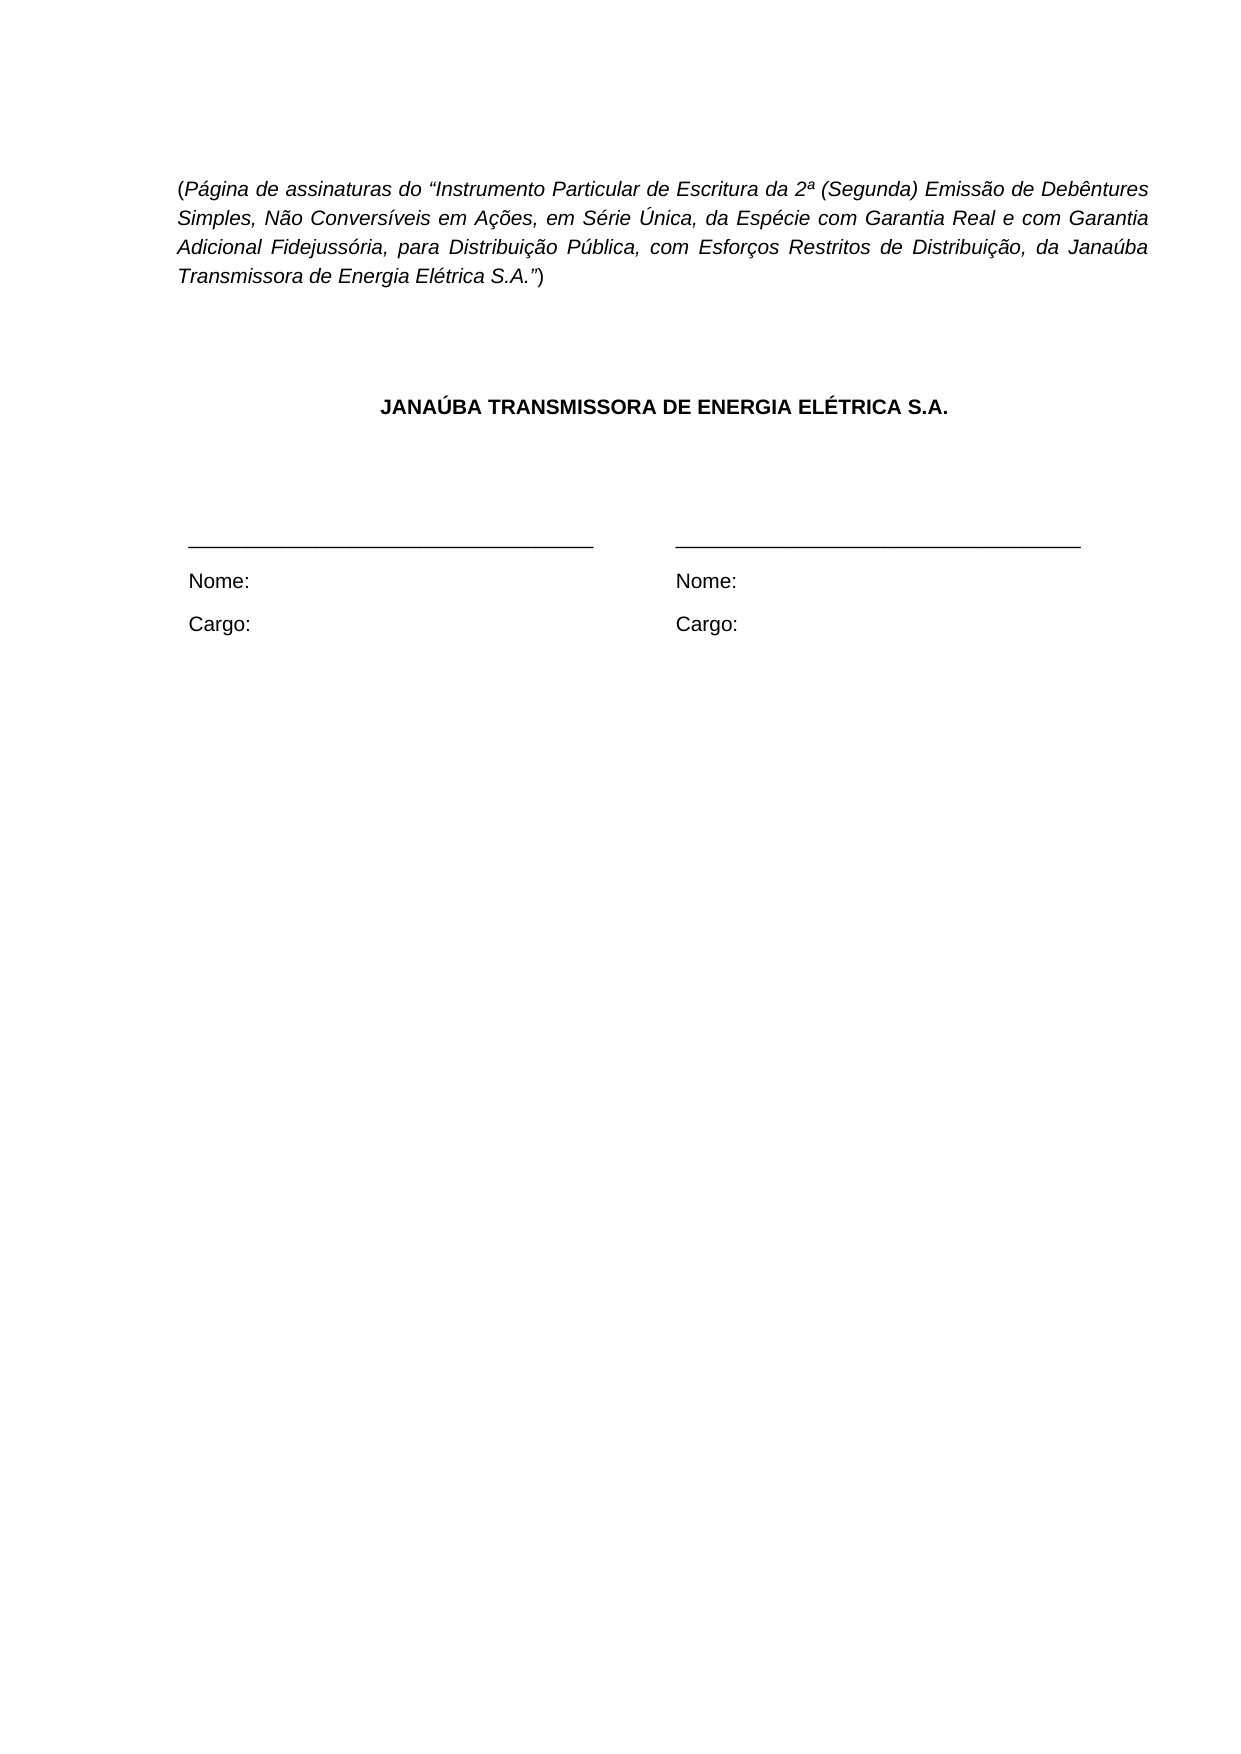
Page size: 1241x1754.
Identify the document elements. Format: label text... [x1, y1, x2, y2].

text (Página de assinaturas do “Instrumento Particular de Escritura da 2ª (Segunda) Emissão de Debêntures Simples, Não Conversíveis em Ações, em Série Única, da Espécie com Garantia Real e com Garantia Adicional Fidejussória, para Distribuição Pública, com Esforços Restritos de Distribuição, da Janaúba Transmissora de Energia Elétrica S.A.”) [177, 177, 1152, 288]
table_header ___________________________________ Nome: Cargo: [664, 525, 1152, 657]
table_header ___________________________________ Nome: Cargo: [177, 525, 664, 657]
text JANAÚBA TRANSMISSORA DE ENERGIA ELÉTRICA S.A. [177, 394, 1152, 418]
